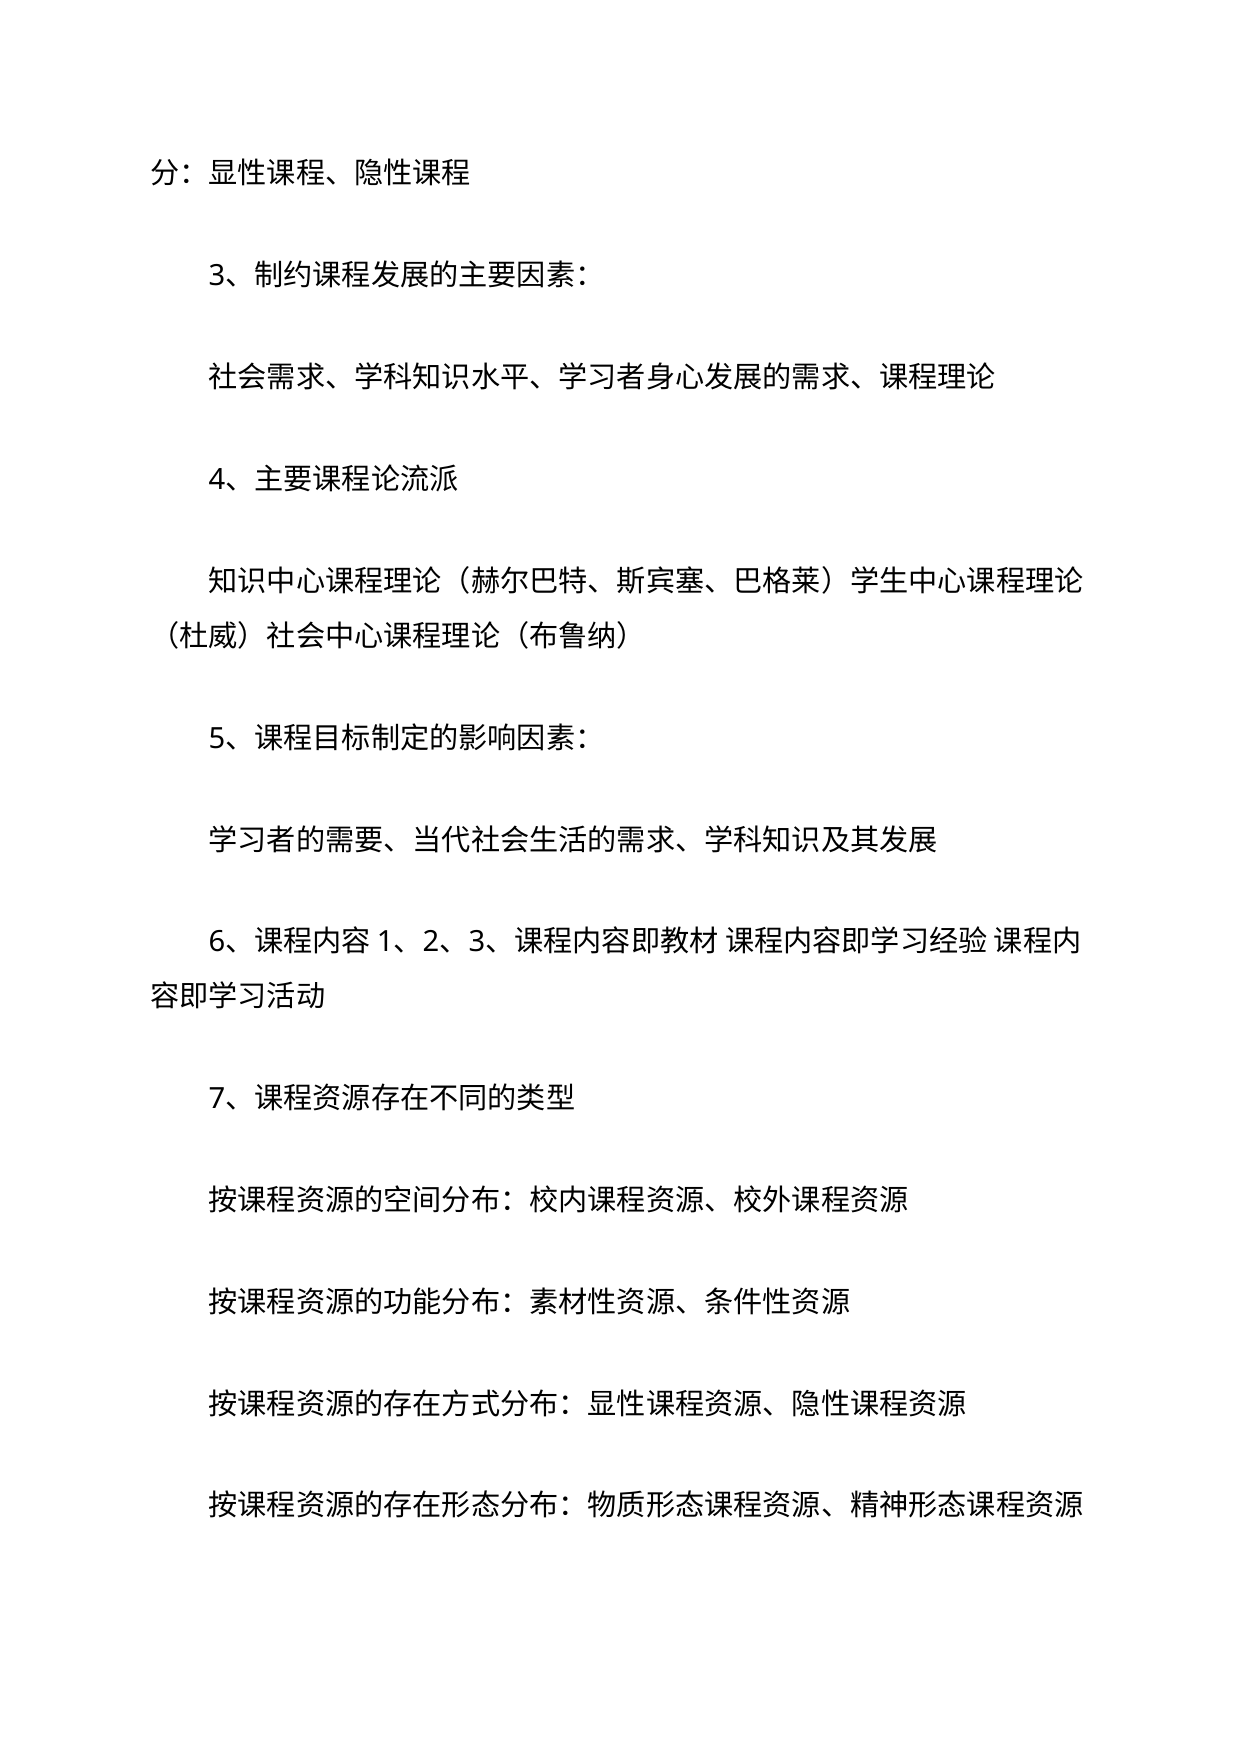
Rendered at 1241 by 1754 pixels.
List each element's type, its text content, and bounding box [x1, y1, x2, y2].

text 按课程资源的存在形态分布：物质形态课程资源、精神形态课程资源 [150, 1482, 1090, 1524]
text 按课程资源的空间分布：校内课程资源、校外课程资源 [150, 1177, 1090, 1219]
text 6、课程内容1、2、3、课程内容即教材 课程内容即学习经验 课程内容即学习活动 [150, 918, 1090, 1015]
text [150, 150, 1090, 192]
text 按课程资源的功能分布：素材性资源、条件性资源 [150, 1278, 1090, 1321]
text 知识中心课程理论（赫尔巴特、斯宾塞、巴格莱）学生中心课程理论（杜威）社会中心课程理论（布鲁纳） [150, 557, 1090, 655]
text 4、主要课程论流派 [150, 456, 1090, 498]
text 按课程资源的存在方式分布：显性课程资源、隐性课程资源 [150, 1380, 1090, 1422]
text 5、课程目标制定的影响因素： [150, 714, 1090, 757]
text 学习者的需要、当代社会生活的需求、学科知识及其发展 [150, 816, 1090, 858]
text 7、课程资源存在不同的类型 [150, 1075, 1090, 1117]
text 社会需求、学科知识水平、学习者身心发展的需求、课程理论 [150, 354, 1090, 396]
text 3、制约课程发展的主要因素： [150, 252, 1090, 294]
